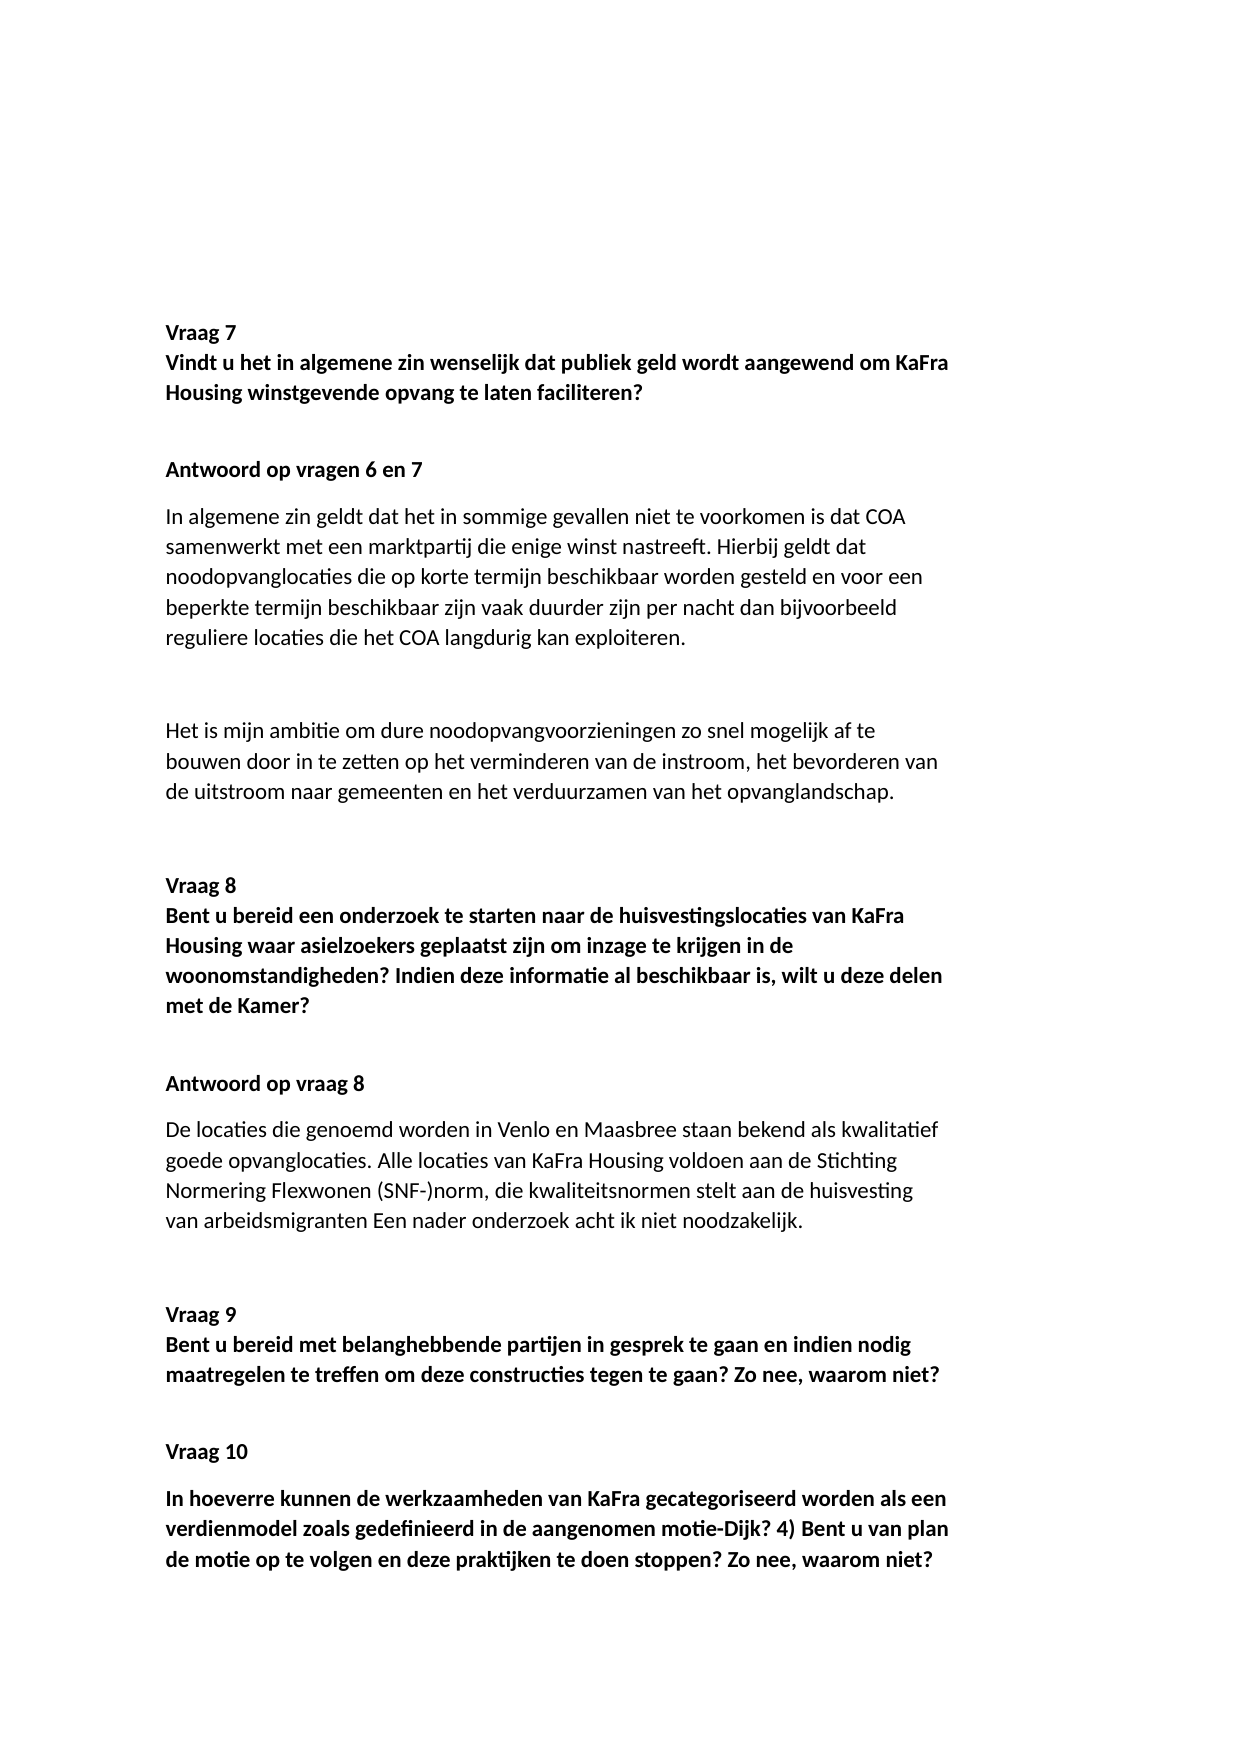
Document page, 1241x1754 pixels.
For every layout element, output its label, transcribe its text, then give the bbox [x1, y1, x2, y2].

text Vraag 7 Vindt u het in algemene zin wenselijk dat publiek geld wordt aangewend om KaFra Housing winstgevende opvang te laten faciliteren? [165, 318, 951, 436]
text Vraag 8 Bent u bereid een onderzoek te starten naar de huisvestingslocaties van KaFra Housing waar asielzoekers geplaatst zijn om inzage te krijgen in de woonomstandigheden? Indien deze informatie al beschikbaar is, wilt u deze delen met de Kamer? [165, 871, 951, 1050]
text In algemene zin geldt dat het in sommige gevallen niet te voorkomen is dat COA samenwerkt met een marktpartij die enige winst nastreeft. Hierbij geldt dat noodopvanglocaties die op korte termijn beschikbaar worden gesteld en voor een beperkte termijn beschikbaar zijn vaak duurder zijn per nacht dan bijvoorbeeld reguliere locaties die het COA langdurig kan exploiteren. [165, 502, 951, 651]
text Het is mijn ambitie om dure noodopvangvoorzieningen zo snel mogelijk af te bouwen door in te zetten op het verminderen van de instroom, het bevorderen van de uitstroom naar gemeenten en het verduurzamen van het opvanglandschap. [165, 717, 951, 805]
text In hoeverre kunnen de werkzaamheden van KaFra gecategoriseerd worden als een verdienmodel zoals gedefinieerd in de aangenomen motie-Dijk? 4) Bent u van plan de motie op te volgen en deze praktijken te doen stoppen? Zo nee, waarom niet? [165, 1484, 951, 1573]
text Antwoord op vragen 6 en 7 [165, 455, 951, 483]
text De locaties die genoemd worden in Venlo en Maasbree staan bekend als kwalitatief goede opvanglocaties. Alle locaties van KaFra Housing voldoen aan de Stichting Normering Flexwonen (SNF-)norm, die kwaliteitsnormen stelt aan de huisvesting van arbeidsmigranten Een nader onderzoek acht ik niet noodzakelijk. [165, 1116, 951, 1234]
text Antwoord op vraag 8 [165, 1069, 951, 1097]
text Vraag 10 [165, 1437, 951, 1466]
text Vraag 9 Bent u bereid met belanghebbende partijen in gesprek te gaan en indien nodig maatregelen te treffen om deze constructies tegen te gaan? Zo nee, waarom niet? [165, 1300, 951, 1419]
